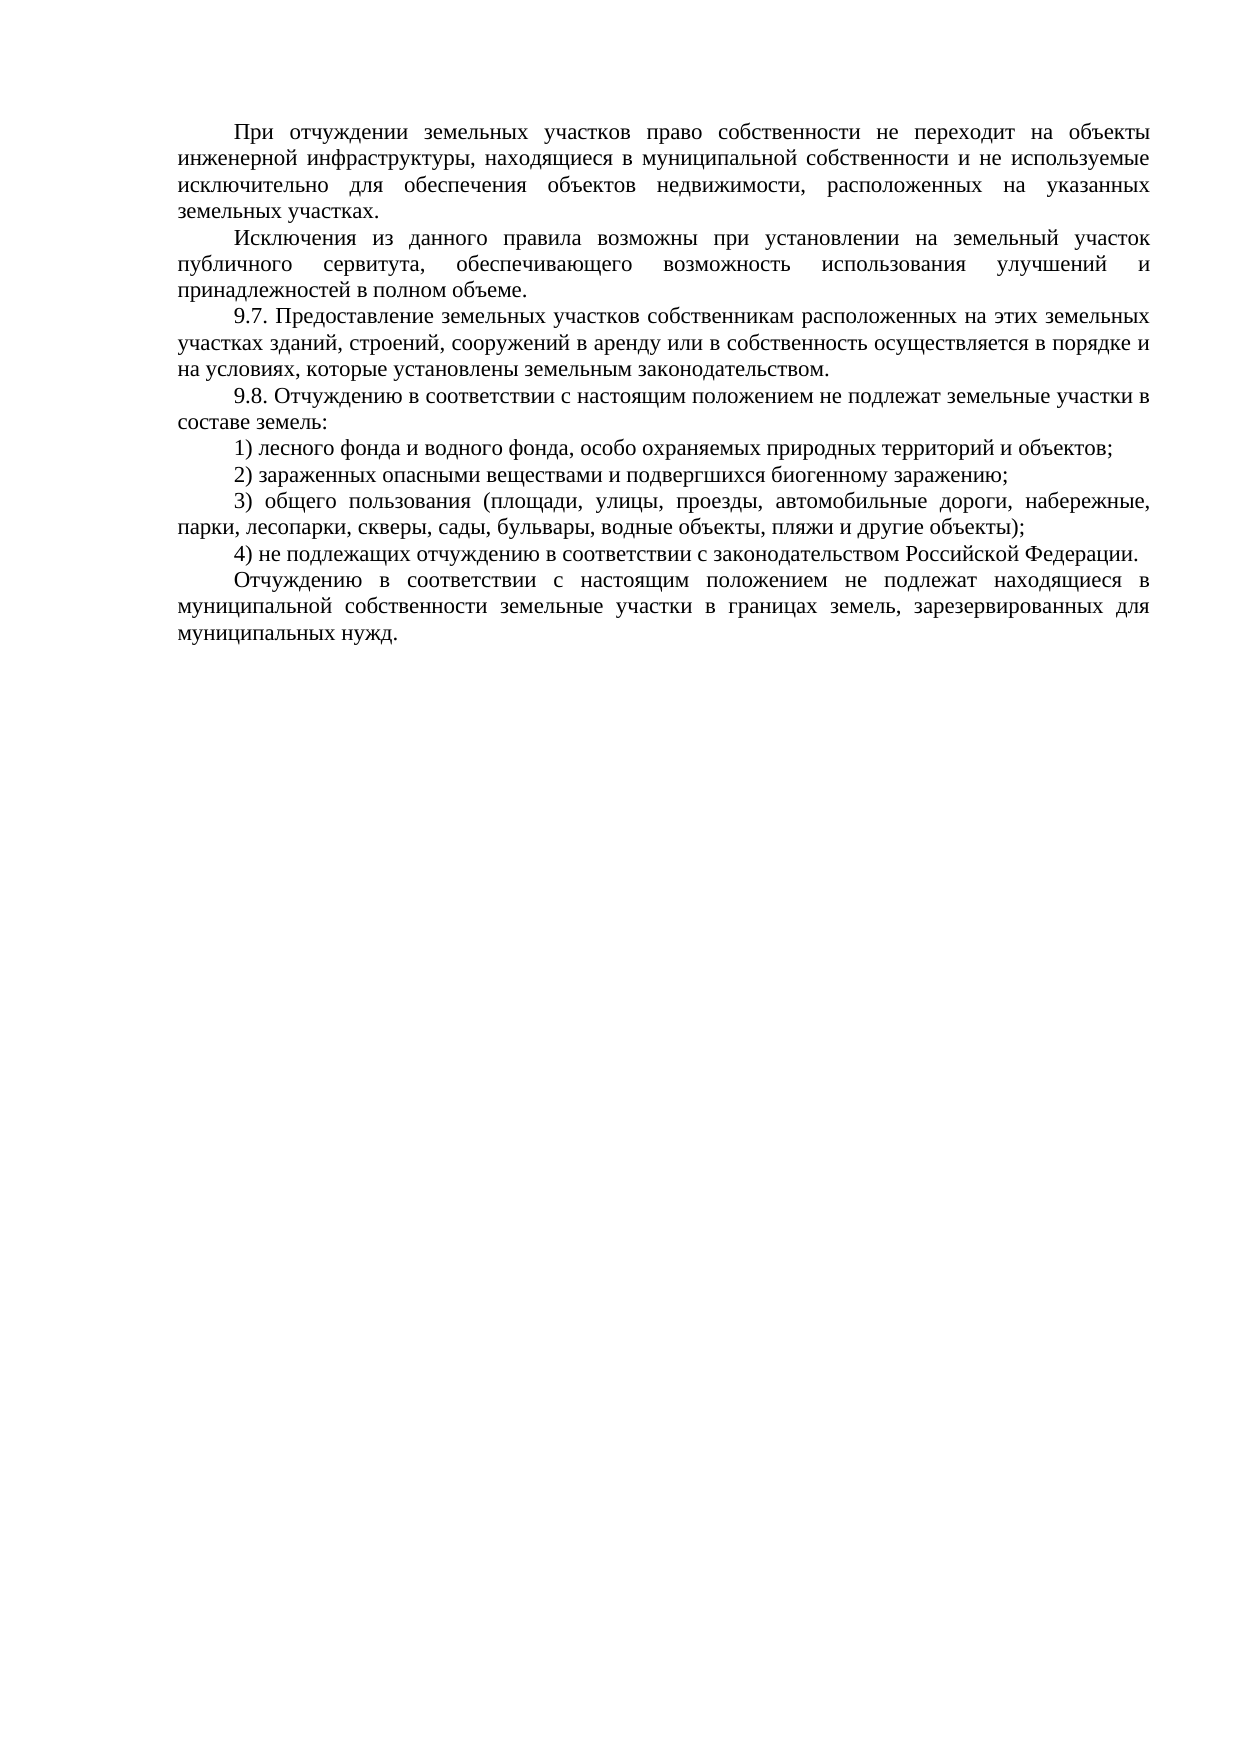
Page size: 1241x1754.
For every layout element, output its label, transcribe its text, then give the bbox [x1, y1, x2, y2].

text 4) не подлежащих отчуждению в соответствии с законодательством Российской Федерации. [177, 540, 1152, 566]
text 9.8. Отчуждению в соответствии с настоящим положением не подлежат земельные участки в составе земель: [177, 382, 1152, 434]
text Исключения из данного правила возможны при установлении на земельный участок публичного сервитута, обеспечивающего возможность использования улучшений и принадлежностей в полном объеме. [177, 223, 1152, 303]
text 1) лесного фонда и водного фонда, особо охраняемых природных территорий и объектов; [177, 434, 1152, 461]
text 9.7. Предоставление земельных участков собственникам расположенных на этих земельных участках зданий, строений, сооружений в аренду или в собственность осуществляется в порядке и на условиях, которые установлены земельным законодательством. [177, 303, 1152, 382]
text 2) зараженных опасными веществами и подвергшихся биогенному заражению; [177, 461, 1152, 487]
text Отчуждению в соответствии с настоящим положением не подлежат находящиеся в муниципальной собственности земельные участки в границах земель, зарезервированных для муниципальных нужд. [177, 566, 1152, 645]
text При отчуждении земельных участков право собственности не переходит на объекты инженерной инфраструктуры, находящиеся в муниципальной собственности и не используемые исключительно для обеспечения объектов недвижимости, расположенных на указанных земельных участках. [177, 118, 1152, 223]
text 3) общего пользования (площади, улицы, проезды, автомобильные дороги, набережные, парки, лесопарки, скверы, сады, бульвары, водные объекты, пляжи и другие объекты); [177, 487, 1152, 540]
